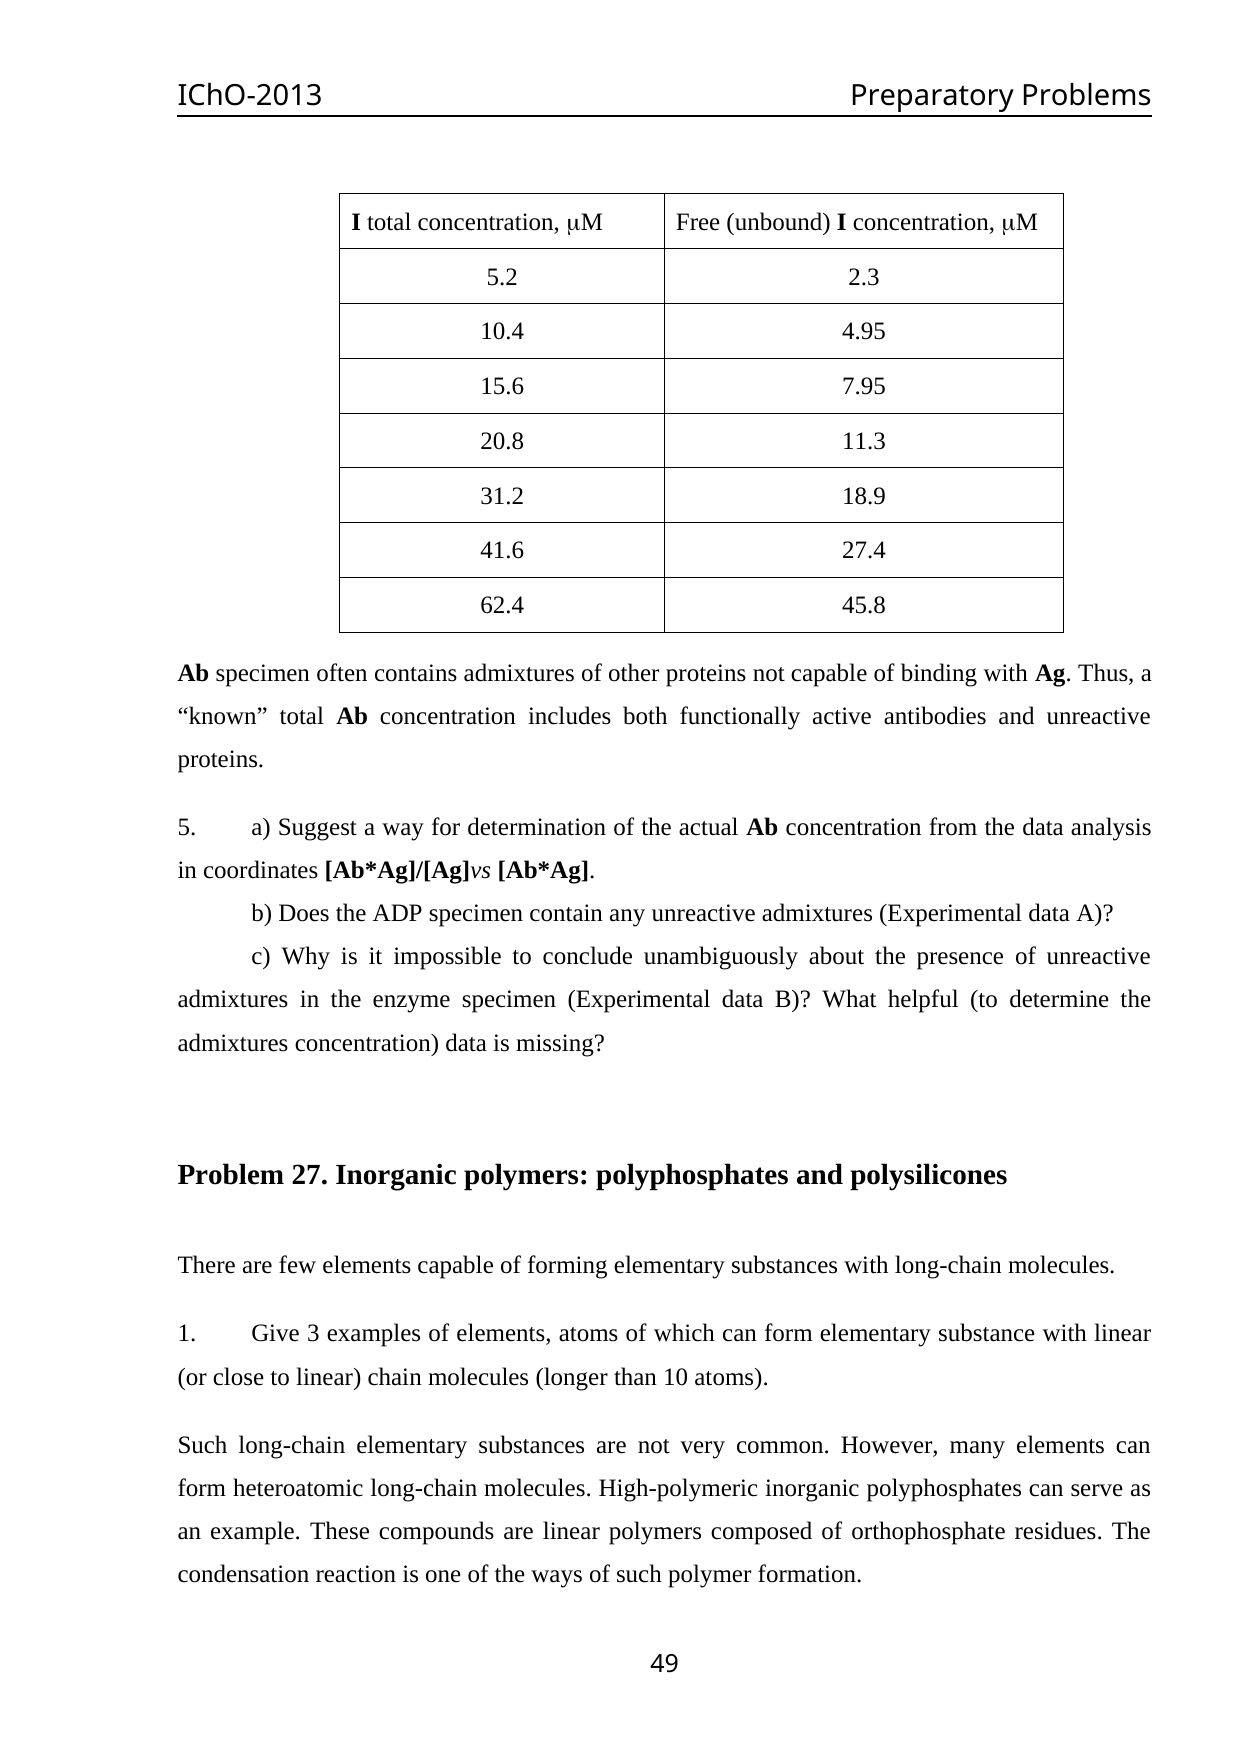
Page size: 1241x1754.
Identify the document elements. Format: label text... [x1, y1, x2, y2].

table_cell 15.6 [340, 359, 664, 412]
text There are few elements capable of forming elementary substances with long-chain molecules. [177, 1250, 1152, 1279]
table_cell 31.2 [340, 468, 664, 522]
table_cell 62.4 [340, 578, 664, 632]
text Problem 27. Inorganic polymers: polyphosphates and polysilicones [177, 1157, 1152, 1191]
table_cell 5.2 [340, 249, 664, 303]
table_cell 18.9 [665, 468, 1063, 522]
table_cell 20.8 [340, 414, 664, 467]
text 5. a) Suggest a way for determination of the actual Ab concentration from the data analysis in coordinates [Ab*Ag]/[Ag]vs [Ab*Ag]. [177, 812, 1152, 884]
table_cell 27.4 [665, 523, 1063, 577]
table_cell 2.3 [665, 249, 1063, 303]
table_header I total concentration, M [340, 194, 664, 248]
table_cell 10.4 [340, 304, 664, 358]
table_cell 11.3 [665, 414, 1063, 467]
list Give 3 examples of elements, atoms of which can form elementary substance with linear (or close to linear) chain molecules (longer than 10 atoms). [177, 1318, 1152, 1390]
text Such long-chain elementary substances are not very common. However, many elements can form heteroatomic long-chain molecules. High-polymeric inorganic polyphosphates can serve as an example. These compounds are linear polymers composed of orthophosphate residues. The condensation reaction is one of the ways of such polymer formation. [177, 1430, 1152, 1588]
text Ab specimen often contains admixtures of other proteins not capable of binding with Ag. Thus, a “known” total Ab concentration includes both functionally active antibodies and unreactive proteins. [177, 658, 1152, 773]
text c) Why is it impossible to conclude unambiguously about the presence of unreactive admixtures in the enzyme specimen (Experimental data B)? What helpful (to determine the admixtures concentration) data is missing? [177, 941, 1152, 1056]
table_cell 41.6 [340, 523, 664, 577]
table_header Free (unbound) I concentration, M [665, 194, 1063, 248]
table_cell 7.95 [665, 359, 1063, 412]
table_cell 4.95 [665, 304, 1063, 358]
text b) Does the ADP specimen contain any unreactive admixtures (Experimental data A)? [177, 898, 1152, 927]
table_cell 45.8 [665, 578, 1063, 632]
